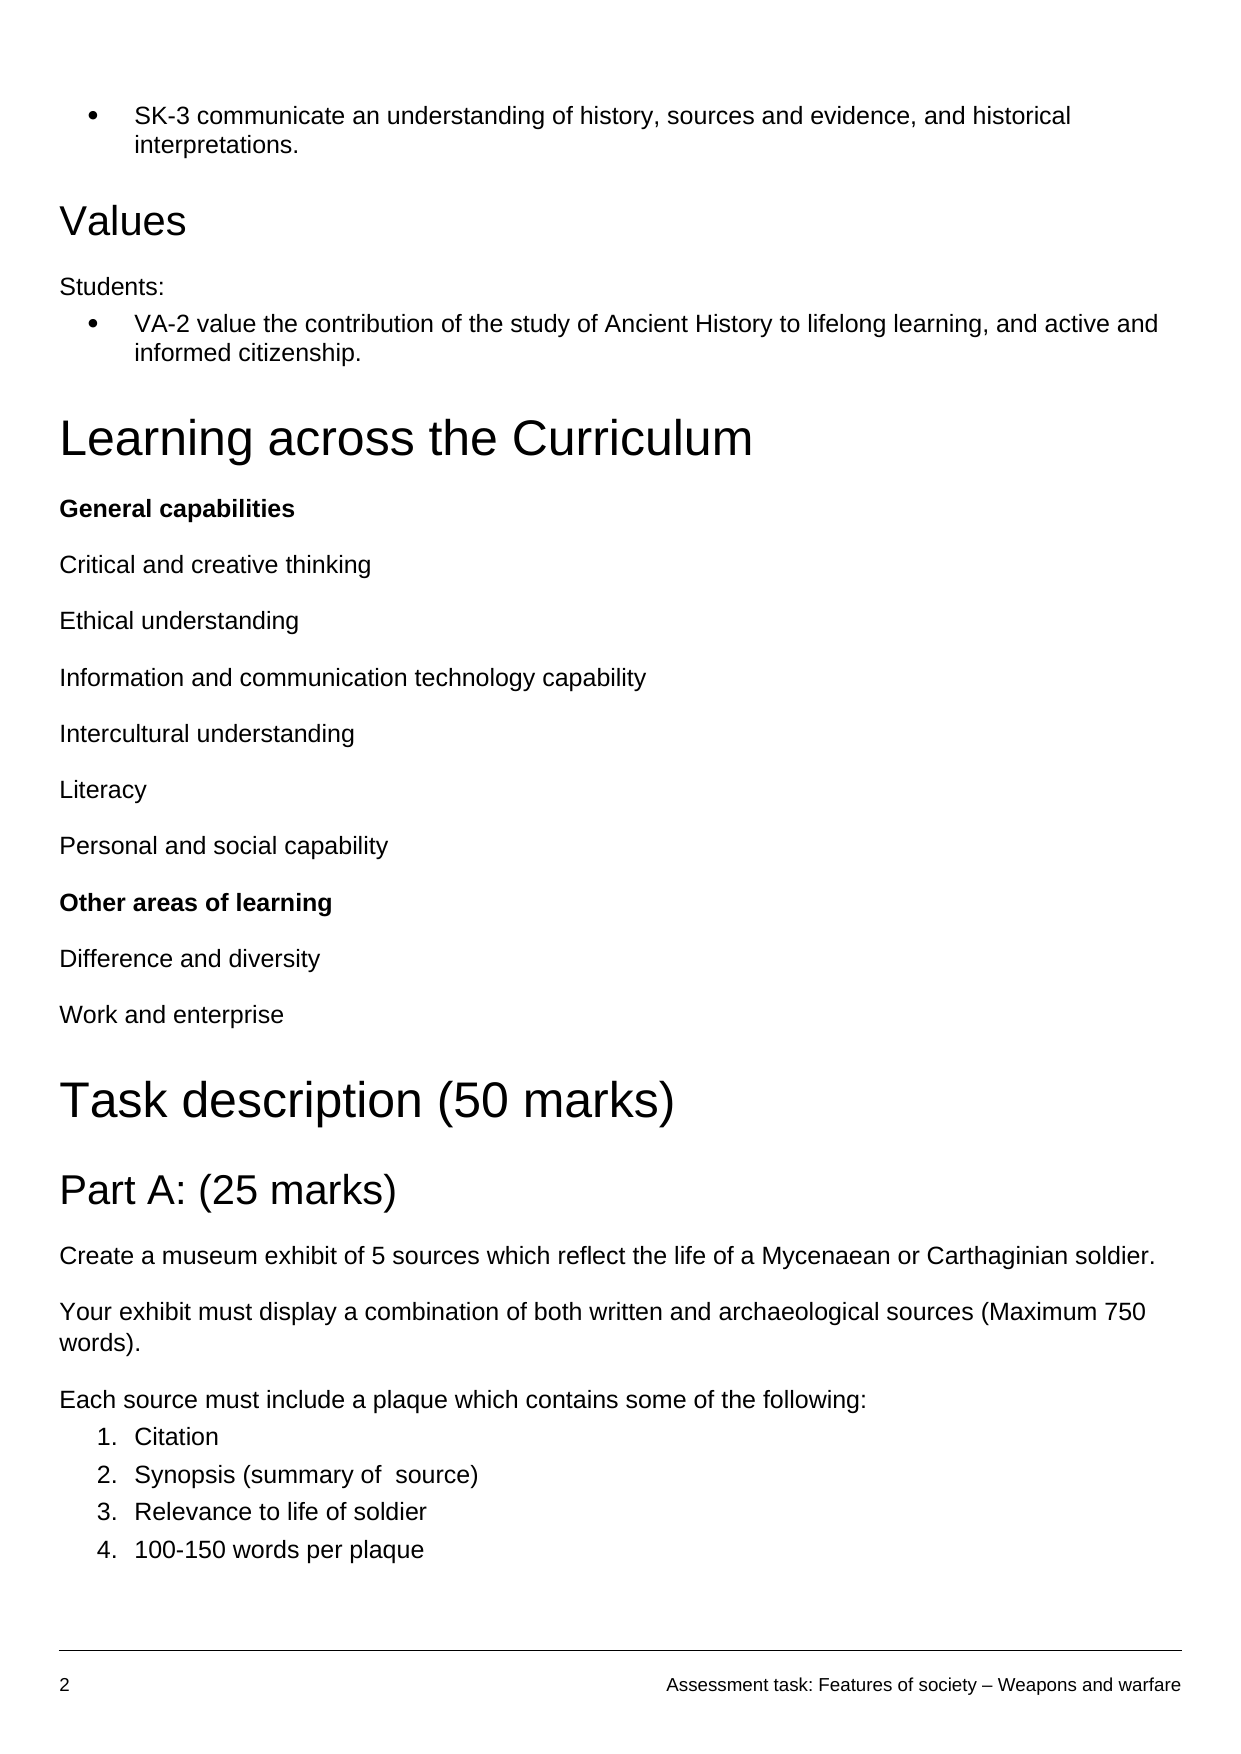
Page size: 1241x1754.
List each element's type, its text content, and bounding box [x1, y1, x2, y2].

text Difference and diversity [59, 941, 1181, 972]
list Relevance to life of soldier [97, 1497, 1181, 1526]
list Citation [97, 1422, 1181, 1451]
text Intercultural understanding [59, 716, 1181, 747]
text Personal and social capability [59, 829, 1181, 860]
text Ethical understanding [59, 604, 1181, 635]
text General capabilities [59, 491, 1181, 522]
text Students: [59, 269, 1181, 300]
text Your exhibit must display a combination of both written and archaeological sources (Maximum 750 words). [59, 1294, 1181, 1357]
subtitle Part A: (25 marks) [59, 1165, 1181, 1213]
list SK-3 communicate an understanding of history, sources and evidence, and historical interpretations. [89, 100, 1181, 159]
text Other areas of learning [59, 885, 1181, 916]
subtitle Task description (50 marks) [59, 1070, 1181, 1128]
text Each source must include a plaque which contains some of the following: [59, 1382, 1181, 1413]
text Information and communication technology capability [59, 660, 1181, 691]
text Create a museum exhibit of 5 sources which reflect the life of a Mycenaean or Carthaginian soldier. [59, 1238, 1181, 1269]
text Work and enterprise [59, 997, 1181, 1029]
subtitle Values [59, 196, 1181, 244]
list Synopsis (summary of source) [97, 1459, 1181, 1488]
text Critical and creative thinking [59, 547, 1181, 579]
text Literacy [59, 772, 1181, 804]
list VA-2 value the contribution of the study of Ancient History to lifelong learning, and active and informed citizenship. [89, 309, 1181, 367]
subtitle Learning across the Curriculum [59, 409, 1181, 466]
list 100-150 words per plaque [97, 1534, 1181, 1563]
